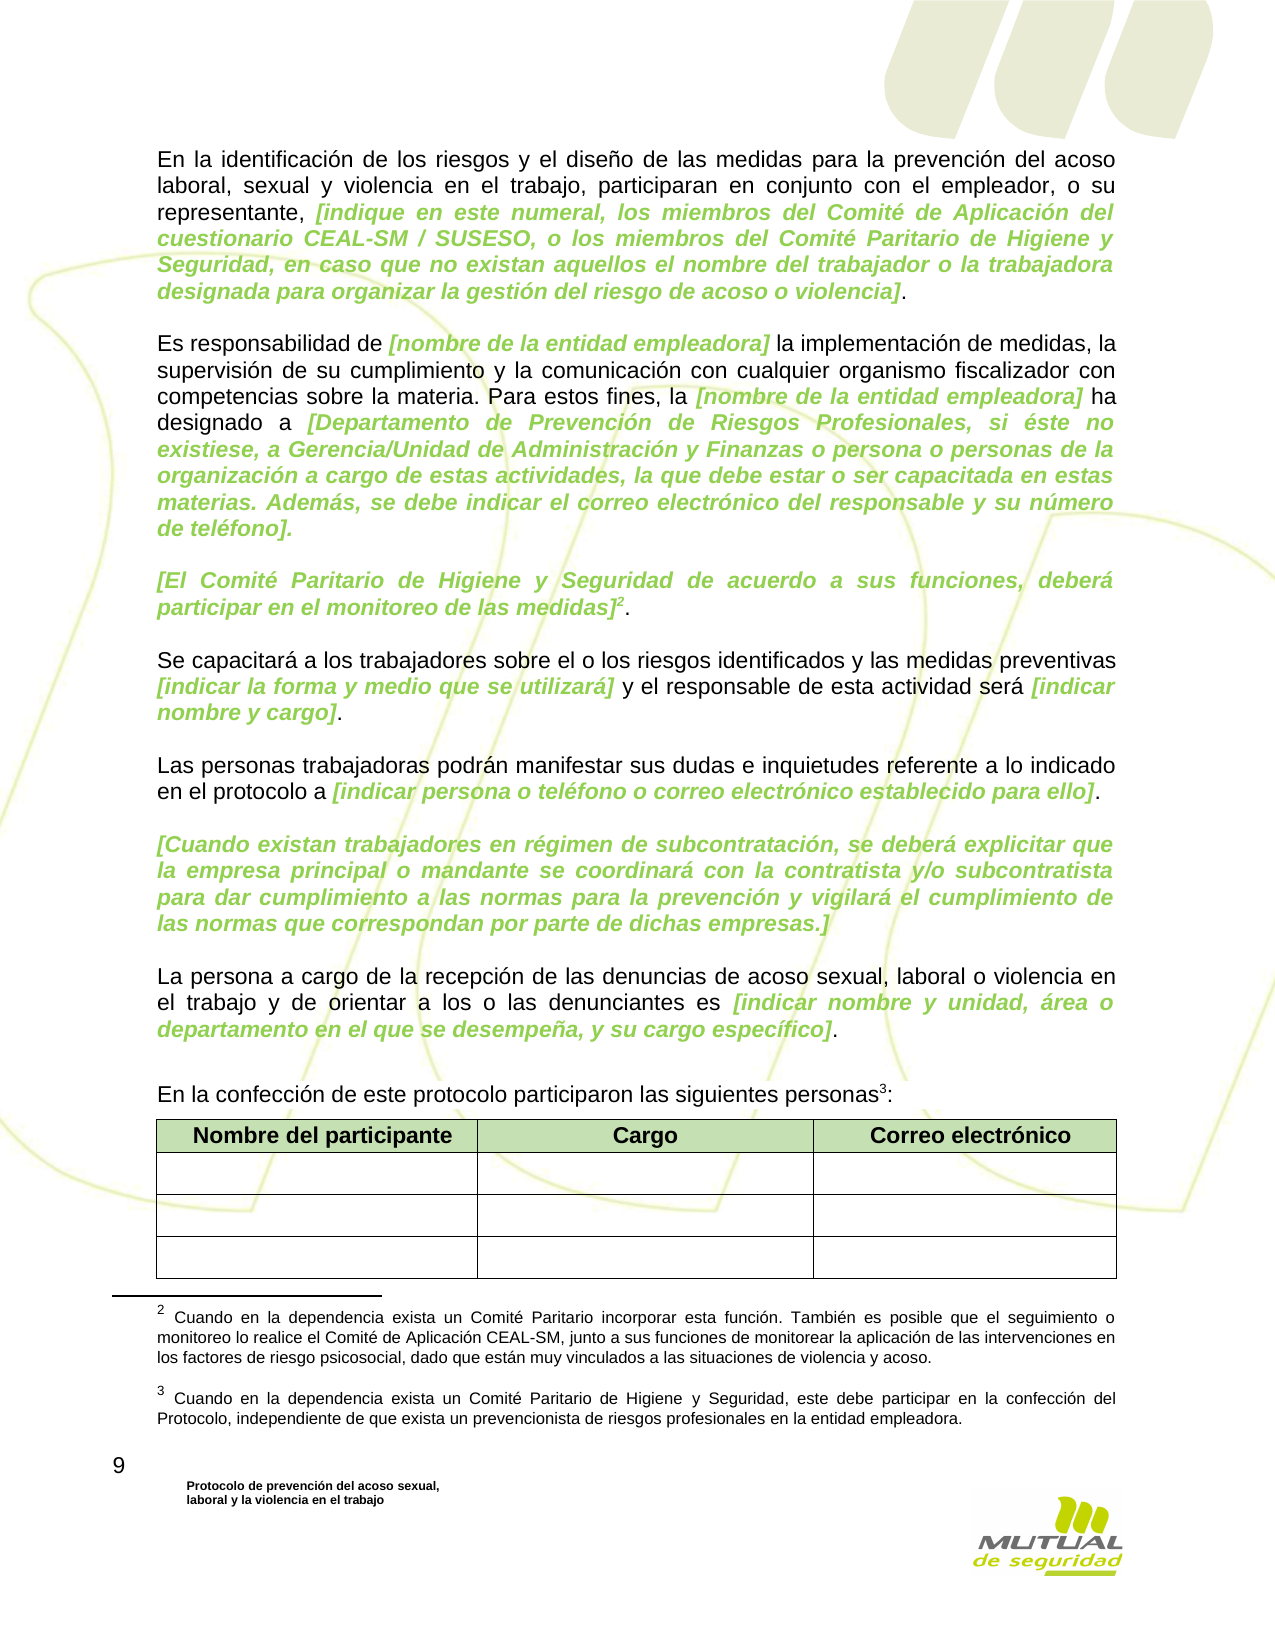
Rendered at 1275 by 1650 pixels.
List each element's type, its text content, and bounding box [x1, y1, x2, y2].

text [Cuando existan trabajadores en régimen de subcontratación, se deberá explicitar que la empresa principal o mandante se coordinará con la contratista y/o subcontratista para dar cumplimiento a las normas para la prevención y vigilará el cumplimiento de las normas que correspondan por parte de dichas empresas.] [157, 831, 1117, 936]
text En la identificación de los riesgos y el diseño de las medidas para la prevención del acoso laboral, sexual y violencia en el trabajo, participaran en conjunto con el empleador, o su representante, [indique en este numeral, los miembros del Comité de Aplicación del cuestionario CEAL-SM / SUSESO, o los miembros del Comité Paritario de Higiene y Seguridad, en caso que no existan aquellos el nombre del trabajador o la trabajadora designada para organizar la gestión del riesgo de acoso o violencia]. [157, 146, 1117, 304]
table_cell [814, 1195, 1116, 1236]
table_cell [478, 1237, 813, 1278]
table_header Nombre del participante [157, 1120, 477, 1152]
text Las personas trabajadoras podrán manifestar sus dudas e inquietudes referente a lo indicado en el protocolo a [indicar persona o teléfono o correo electrónico establecido para ello]. [157, 752, 1117, 805]
table_cell [814, 1153, 1116, 1194]
text [El Comité Paritario de Higiene y Seguridad de acuerdo a sus funciones, deberá participar en el monitoreo de las medidas]. [157, 567, 1117, 620]
table_cell [157, 1153, 477, 1194]
table_cell [478, 1153, 813, 1194]
picture [0, 184, 1275, 1414]
text La persona a cargo de la recepción de las denuncias de acoso sexual, laboral o violencia en el trabajo y de orientar a los o las denunciantes es [indicar nombre y unidad, área o departamento en el que se desempeña, y su cargo específico]. [157, 963, 1117, 1042]
table_cell [478, 1195, 813, 1236]
table_cell [157, 1237, 477, 1278]
table_cell [814, 1237, 1116, 1278]
text En la confección de este protocolo participaron las siguientes personas: [157, 1081, 1185, 1107]
picture [972, 1487, 1123, 1576]
table_header Cargo [478, 1120, 813, 1152]
text Es responsabilidad de [nombre de la entidad empleadora] la implementación de medidas, la supervisión de su cumplimiento y la comunicación con cualquier organismo fiscalizador con competencias sobre la materia. Para estos fines, la [nombre de la entidad empleadora] ha designado a [Departamento de Prevención de Riesgos Profesionales, si éste no existiese, a Gerencia/Unidad de Administración y Finanzas o persona o personas de la organización a cargo de estas actividades, la que debe estar o ser capacitada en estas materias. Además, se debe indicar el correo electrónico del responsable y su número de teléfono]. [157, 330, 1117, 541]
text Se capacitará a los trabajadores sobre el o los riesgos identificados y las medidas preventivas [indicar la forma y medio que se utilizará] y el responsable de esta actividad será [indicar nombre y cargo]. [157, 647, 1117, 726]
table_header Correo electrónico [814, 1120, 1116, 1152]
table_cell [157, 1195, 477, 1236]
